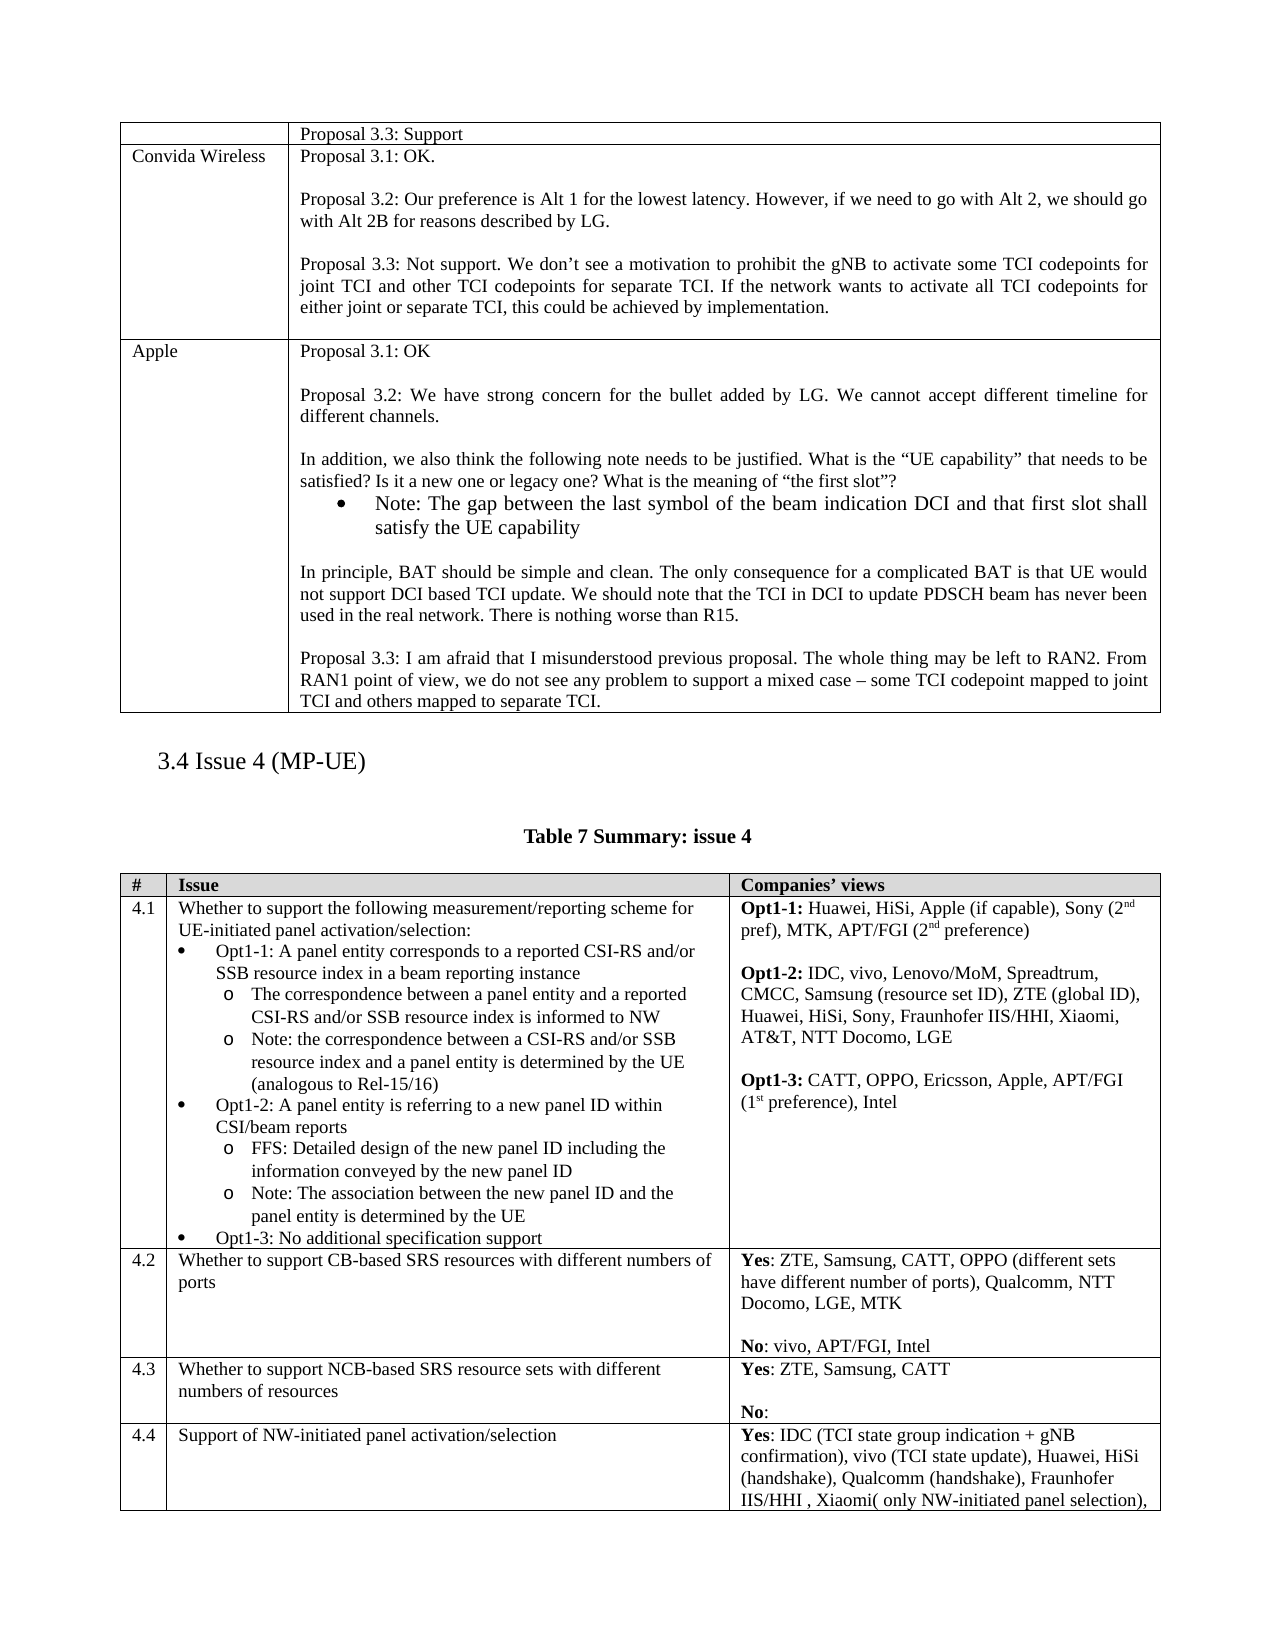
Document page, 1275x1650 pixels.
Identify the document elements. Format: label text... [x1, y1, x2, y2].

table_header Companies’ views [730, 874, 1160, 896]
table_cell Yes: ZTE, Samsung, CATT No: [730, 1358, 1160, 1423]
table_header # [121, 874, 166, 896]
table_cell Convida Wireless [121, 145, 288, 339]
table_cell Apple [121, 340, 288, 712]
table_cell 4.4 [121, 1424, 166, 1510]
table_cell Whether to support CB-based SRS resources with different numbers of ports [167, 1249, 729, 1357]
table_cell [167, 1424, 729, 1510]
table_cell Opt1-1: Huawei, HiSi, Apple (if capable), Sony (2nd pref), MTK, APT/FGI (2nd preference) Opt1-2: IDC, vivo, Lenovo/MoM, Spreadtrum, CMCC, Samsung (resource set ID), ZTE (global ID), Huawei, HiSi, Sony, Fraunhofer IIS/HHI, Xiaomi, AT&T, NTT Docomo, LGE Opt1-3: CATT, OPPO, Ericsson, Apple, APT/FGI (1st preference), Intel [730, 897, 1160, 1248]
table_cell 4.2 [121, 1249, 166, 1357]
table_cell Yes: ZTE, Samsung, CATT, OPPO (different sets have different number of ports), Qualcomm, NTT Docomo, LGE, MTK No: vivo, APT/FGI, Intel [730, 1249, 1160, 1357]
table_cell Proposal 3.1: OK. Proposal 3.2: Our preference is Alt 1 for the lowest latency. However, if we need to go with Alt 2, we should go with Alt 2B for reasons described by LG. Proposal 3.3: Not support. We don’t see a motivation to prohibit the gNB to activate some TCI codepoints for joint TCI and other TCI codepoints for separate TCI. If the network wants to activate all TCI codepoints for either joint or separate TCI, this could be achieved by implementation. [289, 145, 1160, 339]
table_cell 4.3 [121, 1358, 166, 1423]
table_cell Whether to support NCB-based SRS resource sets with different numbers of resources [167, 1358, 729, 1423]
text Table 7 Summary: issue 4 [120, 817, 1155, 855]
table_cell Whether to support the following measurement/reporting scheme for UE-initiated panel activation/selection: Opt1-1: A panel entity corresponds to a reported CSI-RS and/or SSB resource index in a beam reporting instance The correspondence between a panel entity and a reported CSI-RS and/or SSB resource index is informed to NW Note: the correspondence between a CSI-RS and/or SSB resource index and a panel entity is determined by the UE (analogous to Rel-15/16) Opt1-2: A panel entity is referring to a new panel ID within CSI/beam reports FFS: Detailed design of the new panel ID including the information conveyed by the new panel ID Note: The association between the new panel ID and the panel entity is determined by the UE Opt1-3: No additional specification support [167, 897, 729, 1248]
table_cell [121, 123, 288, 144]
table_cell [289, 123, 1160, 144]
subtitle Issue 4 (MP-UE) [157, 741, 1155, 779]
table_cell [730, 1424, 1160, 1510]
table_header Issue [167, 874, 729, 896]
table_cell 4.1 [121, 897, 166, 1248]
table_cell Proposal 3.1: OK Proposal 3.2: We have strong concern for the bullet added by LG. We cannot accept different timeline for different channels. In addition, we also think the following note needs to be justified. What is the “UE capability” that needs to be satisfied? Is it a new one or legacy one? What is the meaning of “the first slot”? Note: The gap between the last symbol of the beam indication DCI and that first slot shall satisfy the UE capability In principle, BAT should be simple and clean. The only consequence for a complicated BAT is that UE would not support DCI based TCI update. We should note that the TCI in DCI to update PDSCH beam has never been used in the real network. There is nothing worse than R15. Proposal 3.3: I am afraid that I misunderstood previous proposal. The whole thing may be left to RAN2. From RAN1 point of view, we do not see any problem to support a mixed case – some TCI codepoint mapped to joint TCI and others mapped to separate TCI. [289, 340, 1160, 712]
